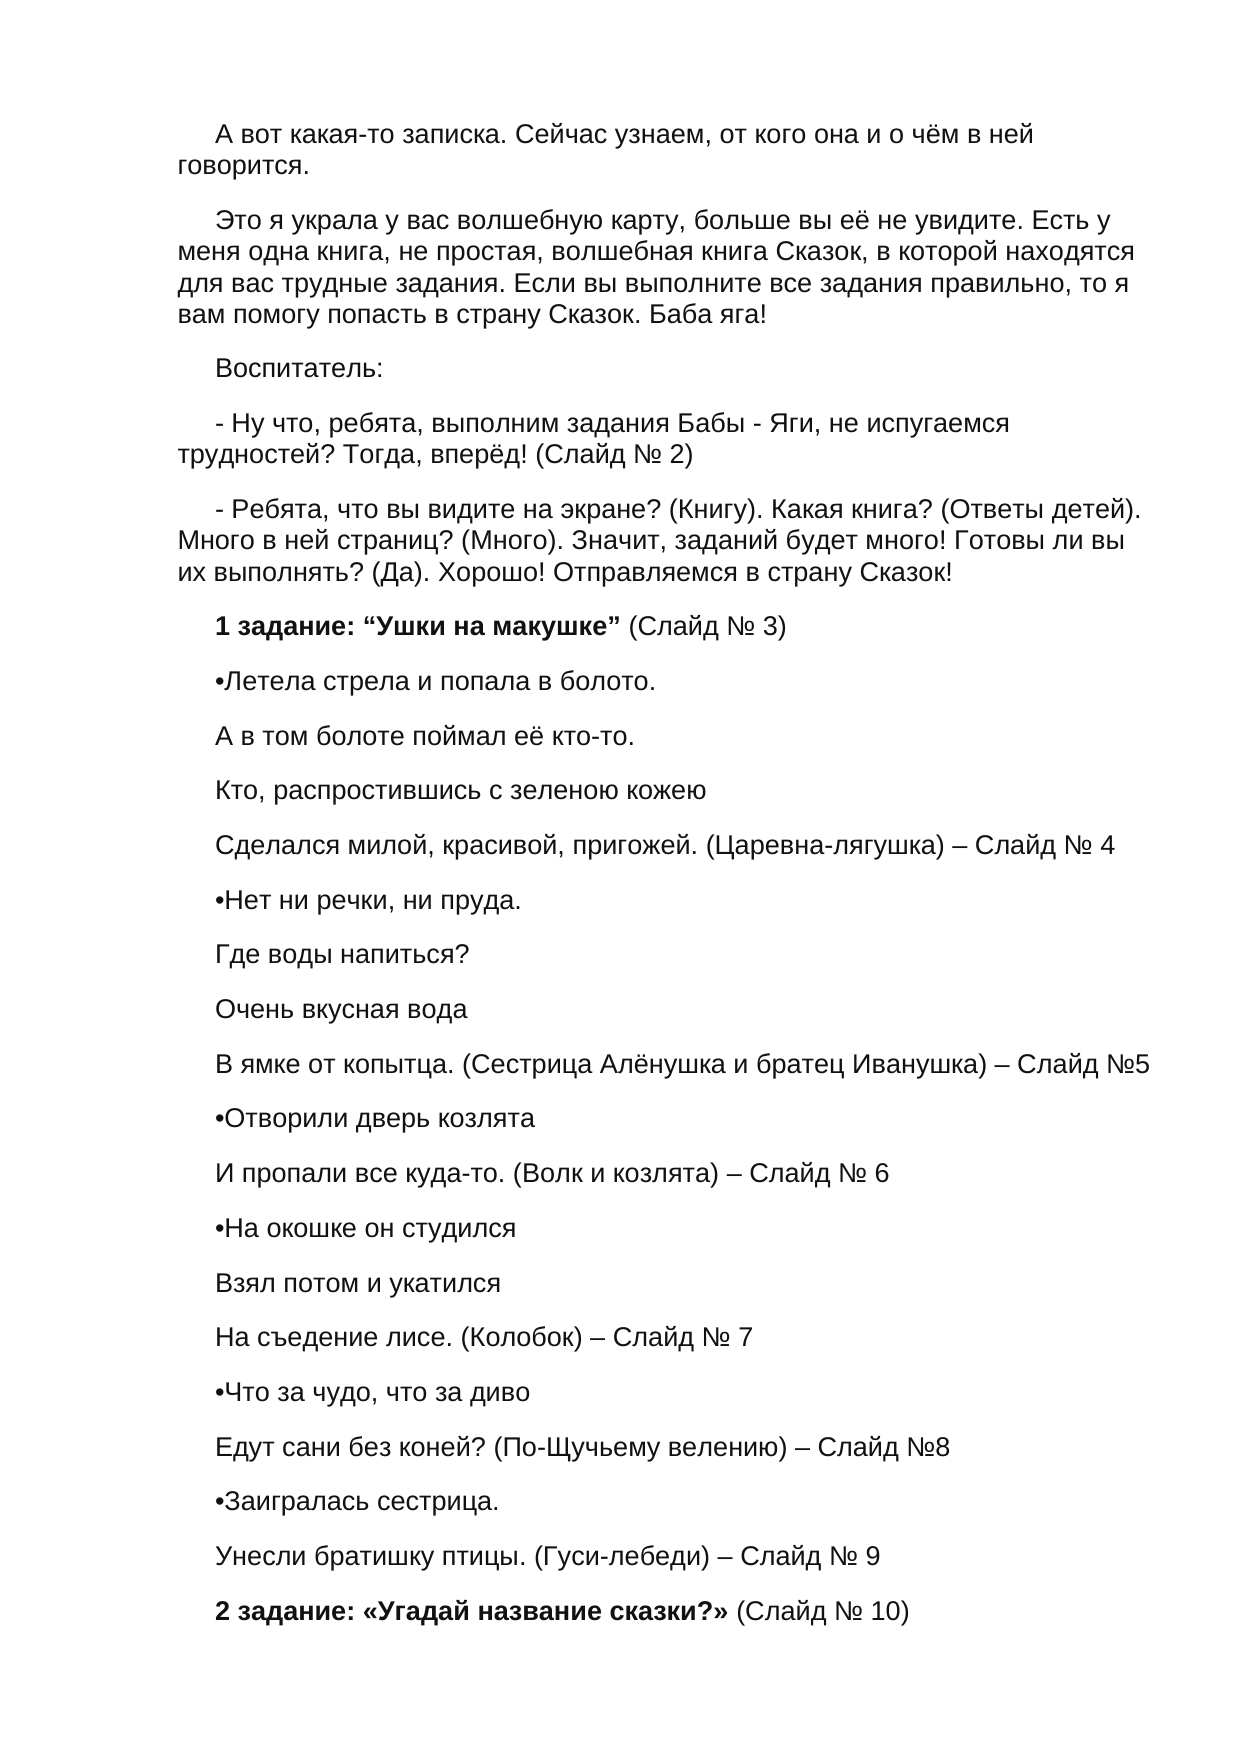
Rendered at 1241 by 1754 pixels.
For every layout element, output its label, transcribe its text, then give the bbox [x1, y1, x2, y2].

text Очень вкусная вода [177, 993, 1152, 1024]
text - Ну что, ребята, выполним задания Бабы - Яги, не испугаемся трудностей? Тогда, вперёд! (Слайд № 2) [177, 407, 1152, 470]
text Где воды напиться? [177, 938, 1152, 970]
text - Ребята, что вы видите на экране? (Книгу). Какая книга? (Ответы детей). Много в ней страниц? (Много). Значит, заданий будет много! Готовы ли вы их выполнять? (Да). Хорошо! Отправляемся в страну Сказок! [177, 493, 1152, 587]
text •Заигралась сестрица. [177, 1485, 1152, 1517]
text •Отворили дверь козлята [177, 1102, 1152, 1134]
text Это я украла у вас волшебную карту, больше вы её не увидите. Есть у меня одна книга, не простая, волшебная книга Сказок, в которой находятся для вас трудные задания. Если вы выполните все задания правильно, то я вам помогу попасть в страну Сказок. Баба яга! [177, 204, 1152, 329]
text Унесли братишку птицы. (Гуси-лебеди) – Слайд № 9 [177, 1540, 1152, 1571]
text В ямке от копытца. (Сестрица Алёнушка и братец Иванушка) – Слайд №5 [177, 1048, 1152, 1079]
text •Летела стрела и попала в болото. [177, 665, 1152, 696]
text •Нет ни речки, ни пруда. [177, 884, 1152, 915]
text Сделался милой, красивой, пригожей. (Царевна-лягушка) – Слайд № 4 [177, 829, 1152, 860]
text Едут сани без коней? (По-Щучьему велению) – Слайд №8 [177, 1431, 1152, 1462]
text 2 задание: «Угадай название сказки?» (Слайд № 10) [177, 1595, 1152, 1626]
text Кто, распростившись с зеленою кожею [177, 774, 1152, 806]
text А вот какая-то записка. Сейчас узнаем, от кого она и о чём в ней говорится. [177, 118, 1152, 181]
text На съедение лисе. (Колобок) – Слайд № 7 [177, 1321, 1152, 1352]
text А в том болоте поймал её кто-то. [177, 720, 1152, 751]
text 1 задание: “Ушки на макушке” (Слайд № 3) [177, 610, 1152, 642]
text •Что за чудо, что за диво [177, 1376, 1152, 1407]
text Взял потом и укатился [177, 1267, 1152, 1298]
text Воспитатель: [177, 352, 1152, 384]
text •На окошке он студился [177, 1212, 1152, 1243]
text И пропали все куда-то. (Волк и козлята) – Слайд № 6 [177, 1157, 1152, 1188]
